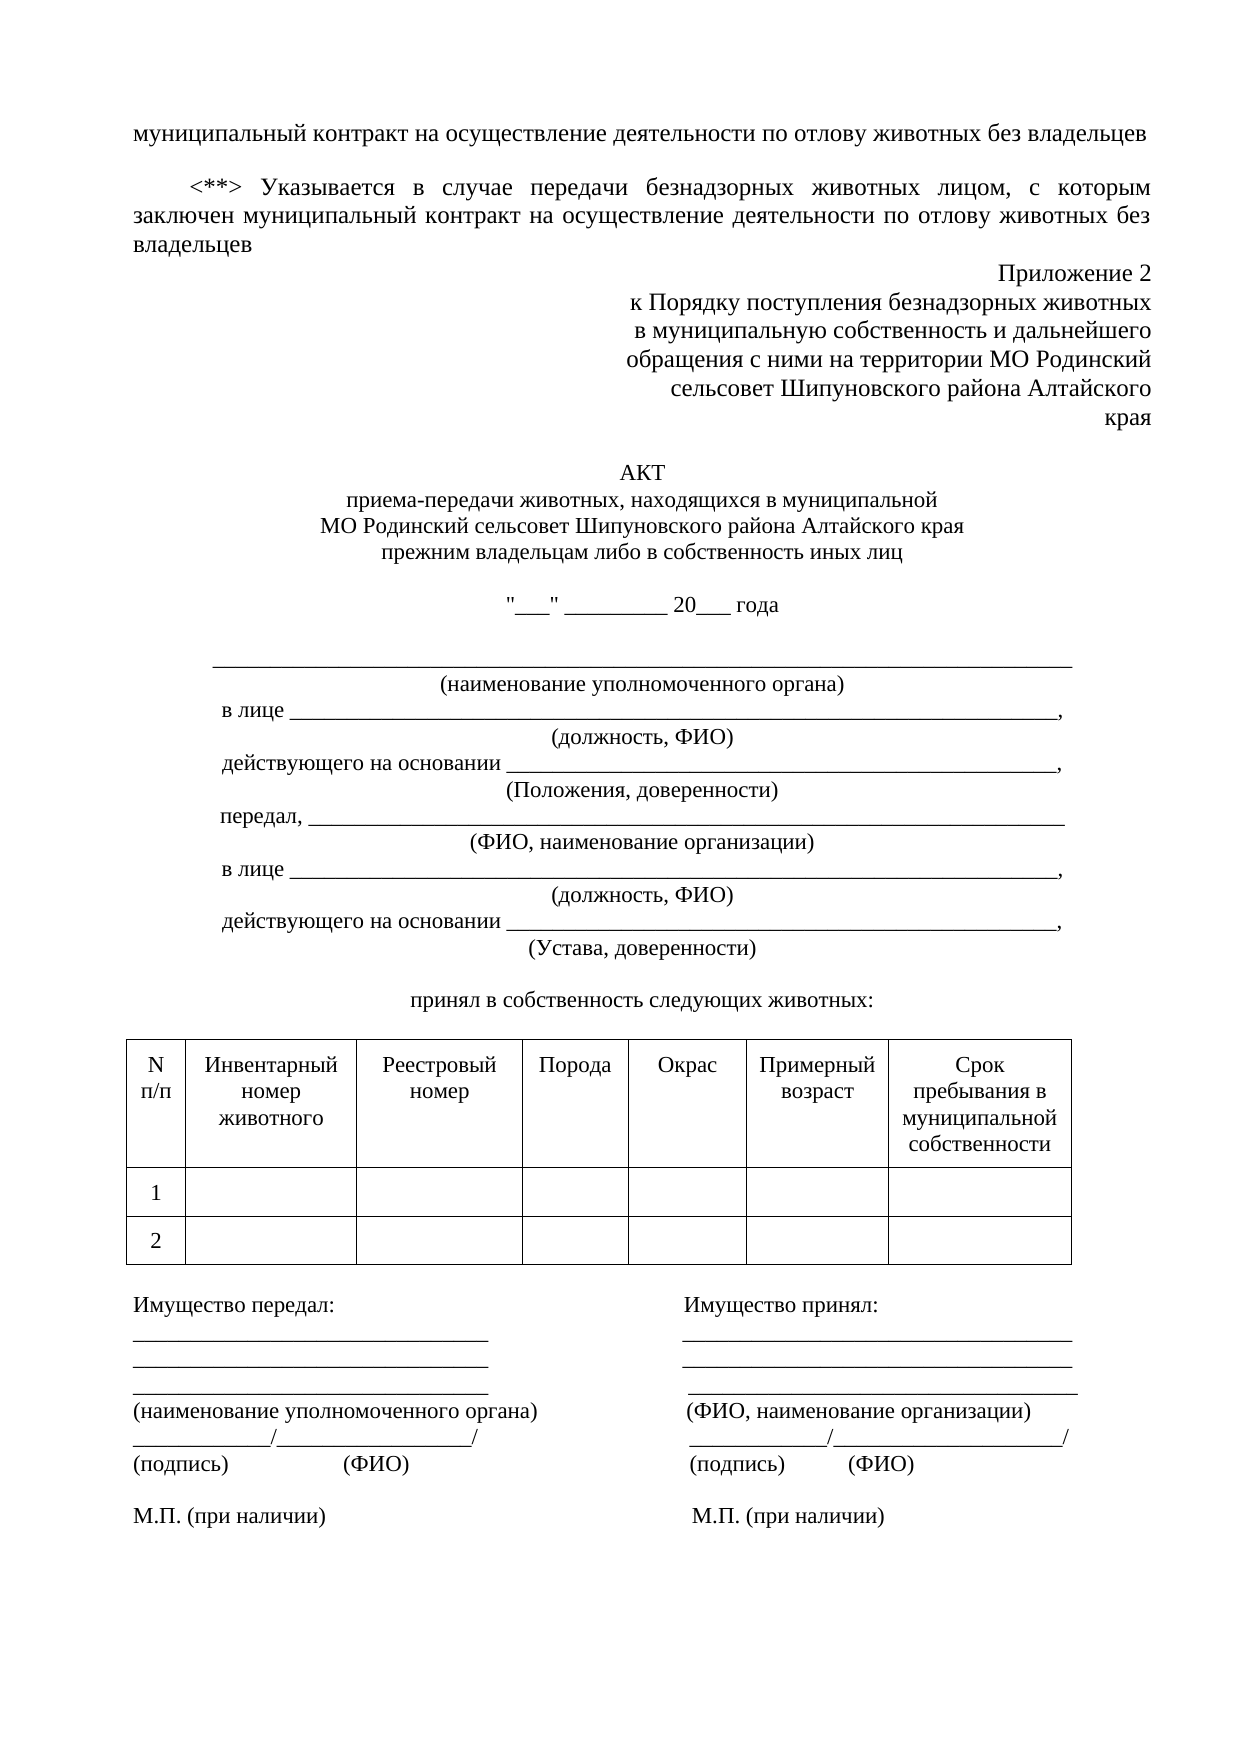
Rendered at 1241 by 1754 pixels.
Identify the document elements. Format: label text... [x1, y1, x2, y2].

text <**> Указывается в случае передачи безнадзорных животных лицом, с которым заключен муниципальный контракт на осуществление деятельности по отлову животных без владельцев [133, 172, 1152, 258]
table_header Порода [523, 1040, 628, 1167]
text (должность, ФИО) [133, 723, 1152, 749]
table_cell 2 [127, 1217, 185, 1264]
text (подпись) (ФИО) (подпись) (ФИО) [133, 1450, 1152, 1476]
table_header Срок пребывания в муниципальной собственности [889, 1040, 1071, 1167]
text ___________________________________________________________________________ [133, 644, 1152, 670]
table_cell [186, 1217, 356, 1264]
text Приложение 2 [620, 258, 1152, 287]
table_cell [629, 1217, 746, 1264]
table_cell [186, 1168, 356, 1216]
table_header Реестровый номер [357, 1040, 522, 1167]
text действующего на основании ________________________________________________, [133, 749, 1152, 776]
table_cell [889, 1168, 1071, 1216]
text "___" _________ 20___ года [133, 591, 1152, 617]
text (Положения, доверенности) [133, 776, 1152, 802]
text прежним владельцам либо в собственность иных лиц [133, 538, 1152, 565]
text к Порядку поступления безнадзорных животных в муниципальную собственность и дальнейшего обращения с ними на территории МО Родинский сельсовет Шипуновского района Алтайского края [620, 287, 1152, 431]
table_cell [889, 1217, 1071, 1264]
table_cell [747, 1168, 888, 1216]
table_cell [357, 1168, 522, 1216]
table_header Инвентарный номер животного [186, 1040, 356, 1167]
text в лице ___________________________________________________________________, [133, 697, 1152, 723]
table_cell [357, 1217, 522, 1264]
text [133, 118, 1152, 147]
text _______________________________ __________________________________ [133, 1371, 1152, 1397]
text передал, __________________________________________________________________ [133, 802, 1152, 828]
text _______________________________ __________________________________ [133, 1318, 1152, 1344]
text действующего на основании ________________________________________________, [133, 907, 1152, 934]
text (наименование уполномоченного органа) (ФИО, наименование организации) [133, 1397, 1152, 1423]
table_cell [629, 1168, 746, 1216]
text (должность, ФИО) [133, 881, 1152, 907]
text _______________________________ __________________________________ [133, 1344, 1152, 1371]
text ____________/_________________/ ____________/____________________/ [133, 1423, 1152, 1450]
table_header N п/п [127, 1040, 185, 1167]
text (наименование уполномоченного органа) [133, 670, 1152, 697]
table_cell [523, 1217, 628, 1264]
text (Устава, доверенности) [133, 934, 1152, 960]
text приема-передачи животных, находящихся в муниципальной [133, 486, 1152, 512]
table_cell 1 [127, 1168, 185, 1216]
table_cell [523, 1168, 628, 1216]
text принял в собственность следующих животных: [133, 986, 1152, 1013]
text (ФИО, наименование организации) [133, 828, 1152, 855]
text Имущество передал: Имущество принял: [133, 1292, 1152, 1318]
table_header Примерный возраст [747, 1040, 888, 1167]
text МО Родинский сельсовет Шипуновского района Алтайского края [133, 512, 1152, 538]
text в лице ___________________________________________________________________, [133, 855, 1152, 881]
table_header Окрас [629, 1040, 746, 1167]
text М.П. (при наличии) М.П. (при наличии) [133, 1502, 1152, 1529]
text АКТ [133, 459, 1152, 486]
table_cell [747, 1217, 888, 1264]
